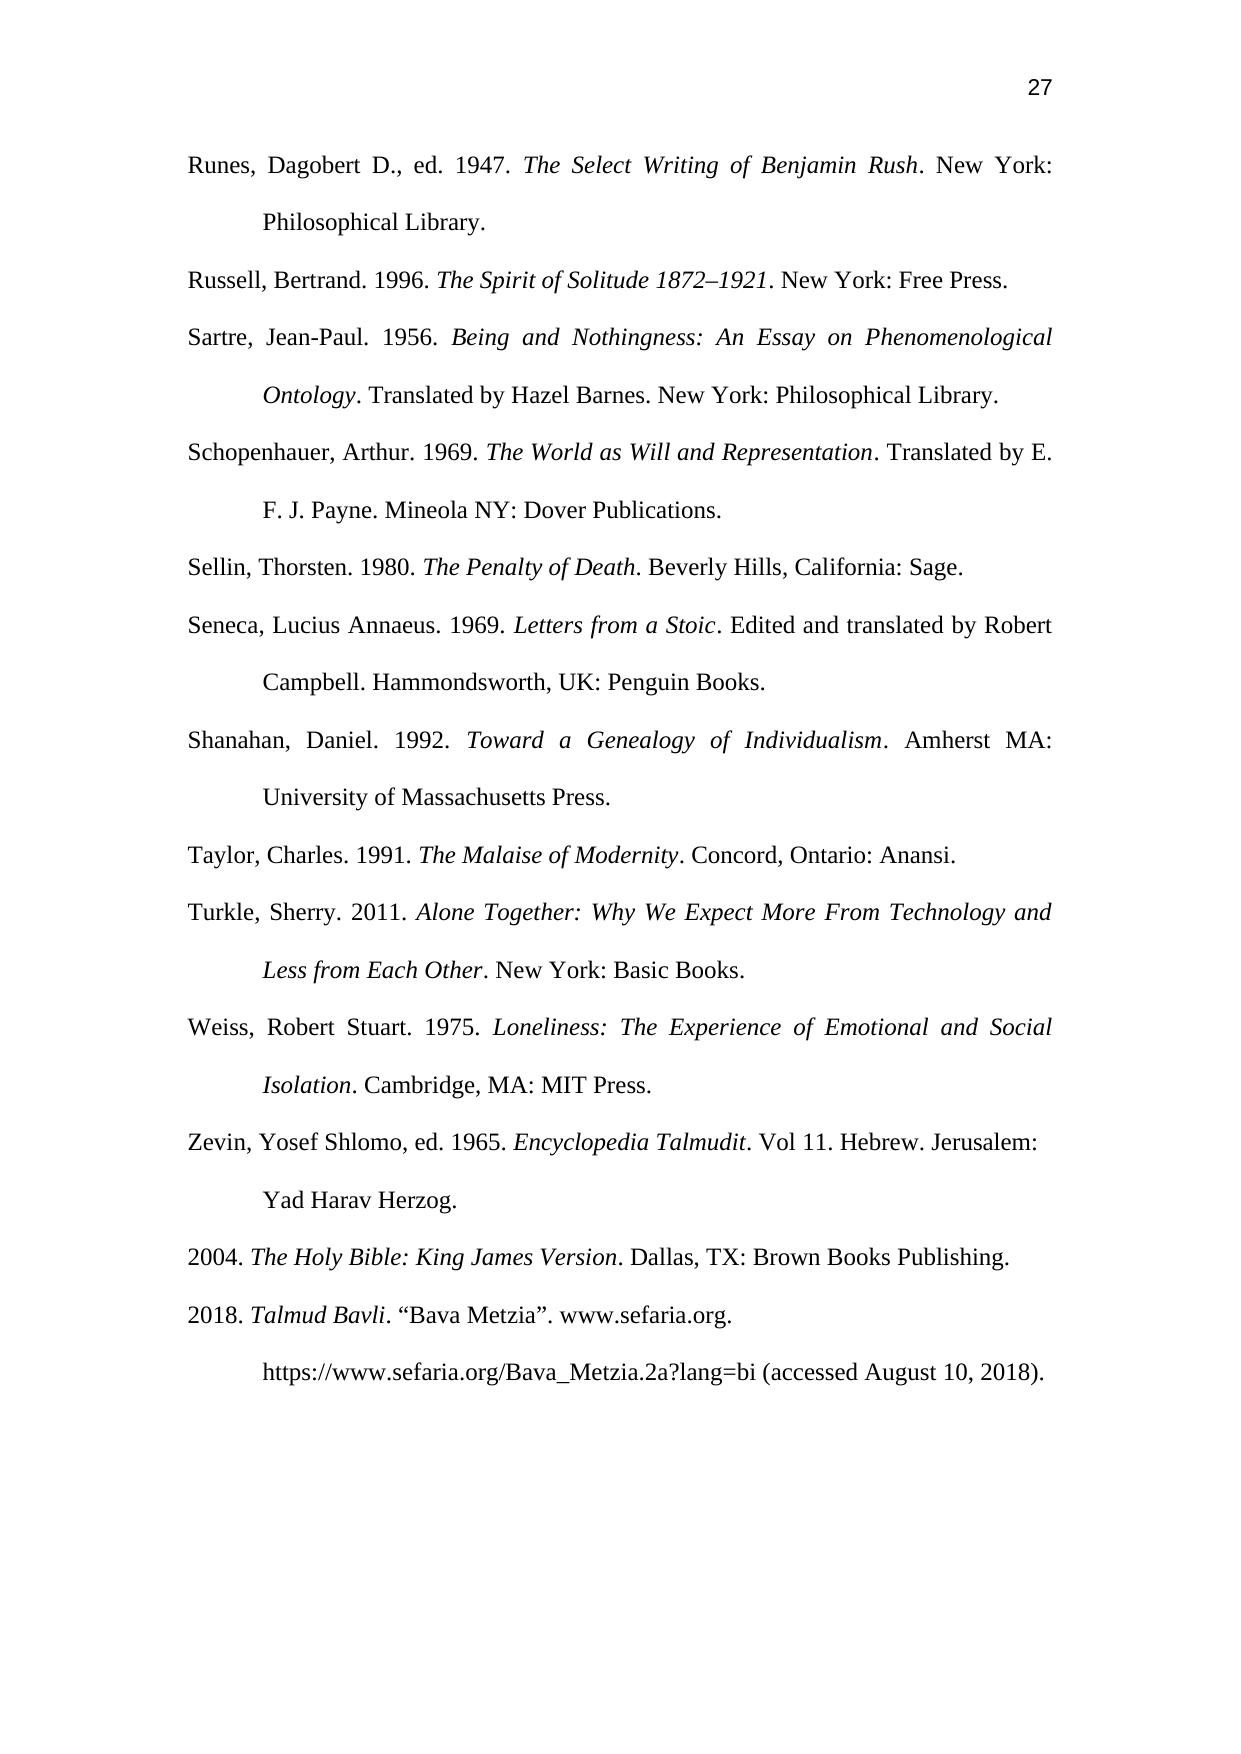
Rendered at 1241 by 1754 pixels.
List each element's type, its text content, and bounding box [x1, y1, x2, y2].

text Shanahan, Daniel. 1992. Toward a Genealogy of Individualism. Amherst MA: University of Massachusetts Press. [187, 725, 1053, 811]
text Turkle, Sherry. 2011. Alone Together: Why We Expect More From Technology and Less from Each Other. New York: Basic Books. [187, 897, 1053, 984]
text 2004. The Holy Bible: King James Version. Dallas, TX: Brown Books Publishing. [187, 1242, 1053, 1271]
text Zevin, Yosef Shlomo, ed. 1965. Encyclopedia Talmudit. Vol 11. Hebrew. Jerusalem: Yad Harav Herzog. [187, 1127, 1053, 1214]
text Runes, Dagobert D., ed. 1947. The Select Writing of Benjamin Rush. New York: Philosophical Library. [187, 150, 1053, 236]
text Russell, Bertrand. 1996. The Spirit of Solitude 1872–1921. New York: Free Press. [187, 265, 1053, 294]
text Weiss, Robert Stuart. 1975. Loneliness: The Experience of Emotional and Social Isolation. Cambridge, MA: MIT Press. [187, 1012, 1053, 1099]
text 2018. Talmud Bavli. “Bava Metzia”. www.sefaria.org. https://www.sefaria.org/Bava_Metzia.2a?lang=bi (accessed August 10, 2018). [187, 1300, 1053, 1386]
text Sartre, Jean-Paul. 1956. Being and Nothingness: An Essay on Phenomenological Ontology. Translated by Hazel Barnes. New York: Philosophical Library. [187, 322, 1053, 409]
text Sellin, Thorsten. 1980. The Penalty of Death. Beverly Hills, California: Sage. [187, 552, 1053, 581]
text Schopenhauer, Arthur. 1969. The World as Will and Representation. Translated by E. F. J. Payne. Mineola NY: Dover Publications. [187, 437, 1053, 524]
text Taylor, Charles. 1991. The Malaise of Modernity. Concord, Ontario: Anansi. [187, 840, 1053, 869]
text Seneca, Lucius Annaeus. 1969. Letters from a Stoic. Edited and translated by Robert Campbell. Hammondsworth, UK: Penguin Books. [187, 610, 1053, 696]
